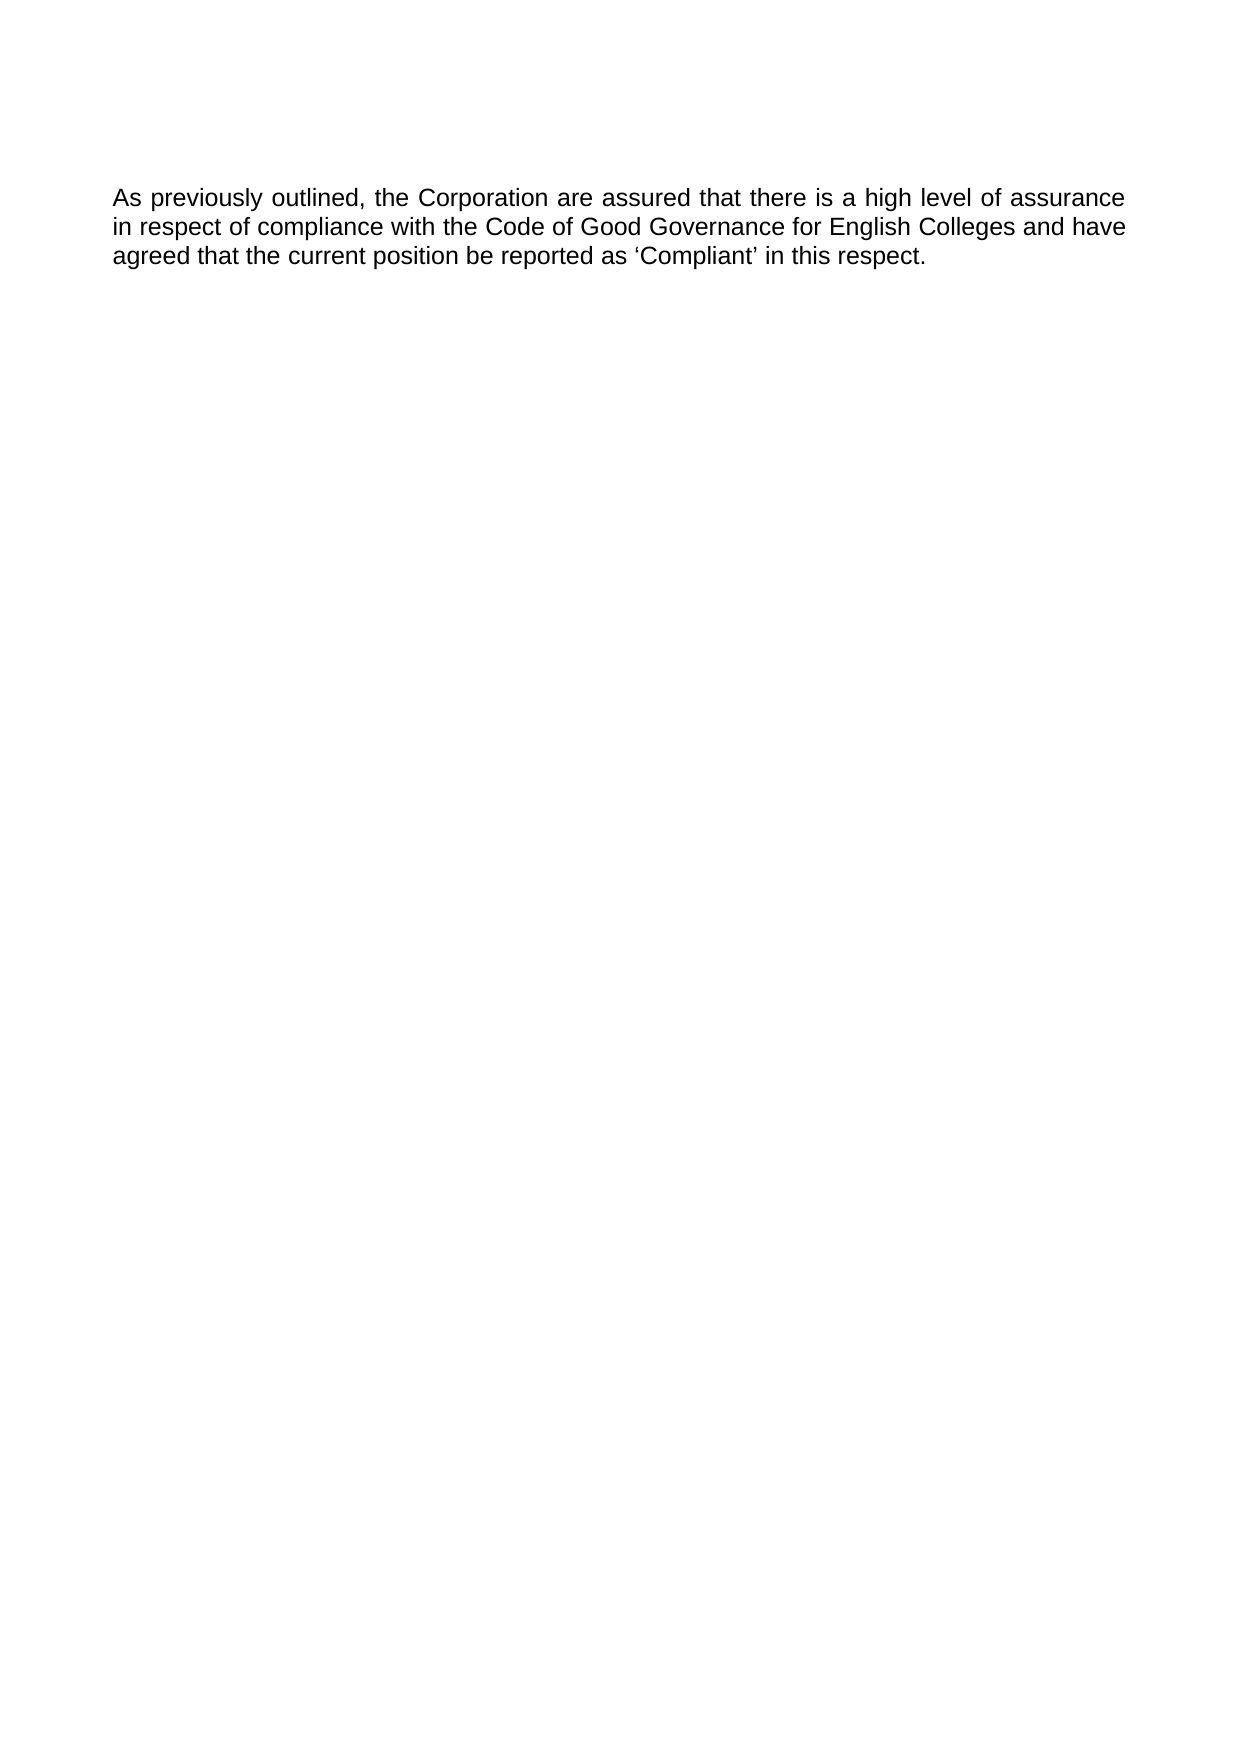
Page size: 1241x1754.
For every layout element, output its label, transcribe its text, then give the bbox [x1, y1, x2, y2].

text As previously outlined, the Corporation are assured that there is a high level of assurance in respect of compliance with the Code of Good Governance for English Colleges and have agreed that the current position be reported as ‘Compliant’ in this respect. [112, 183, 1128, 269]
